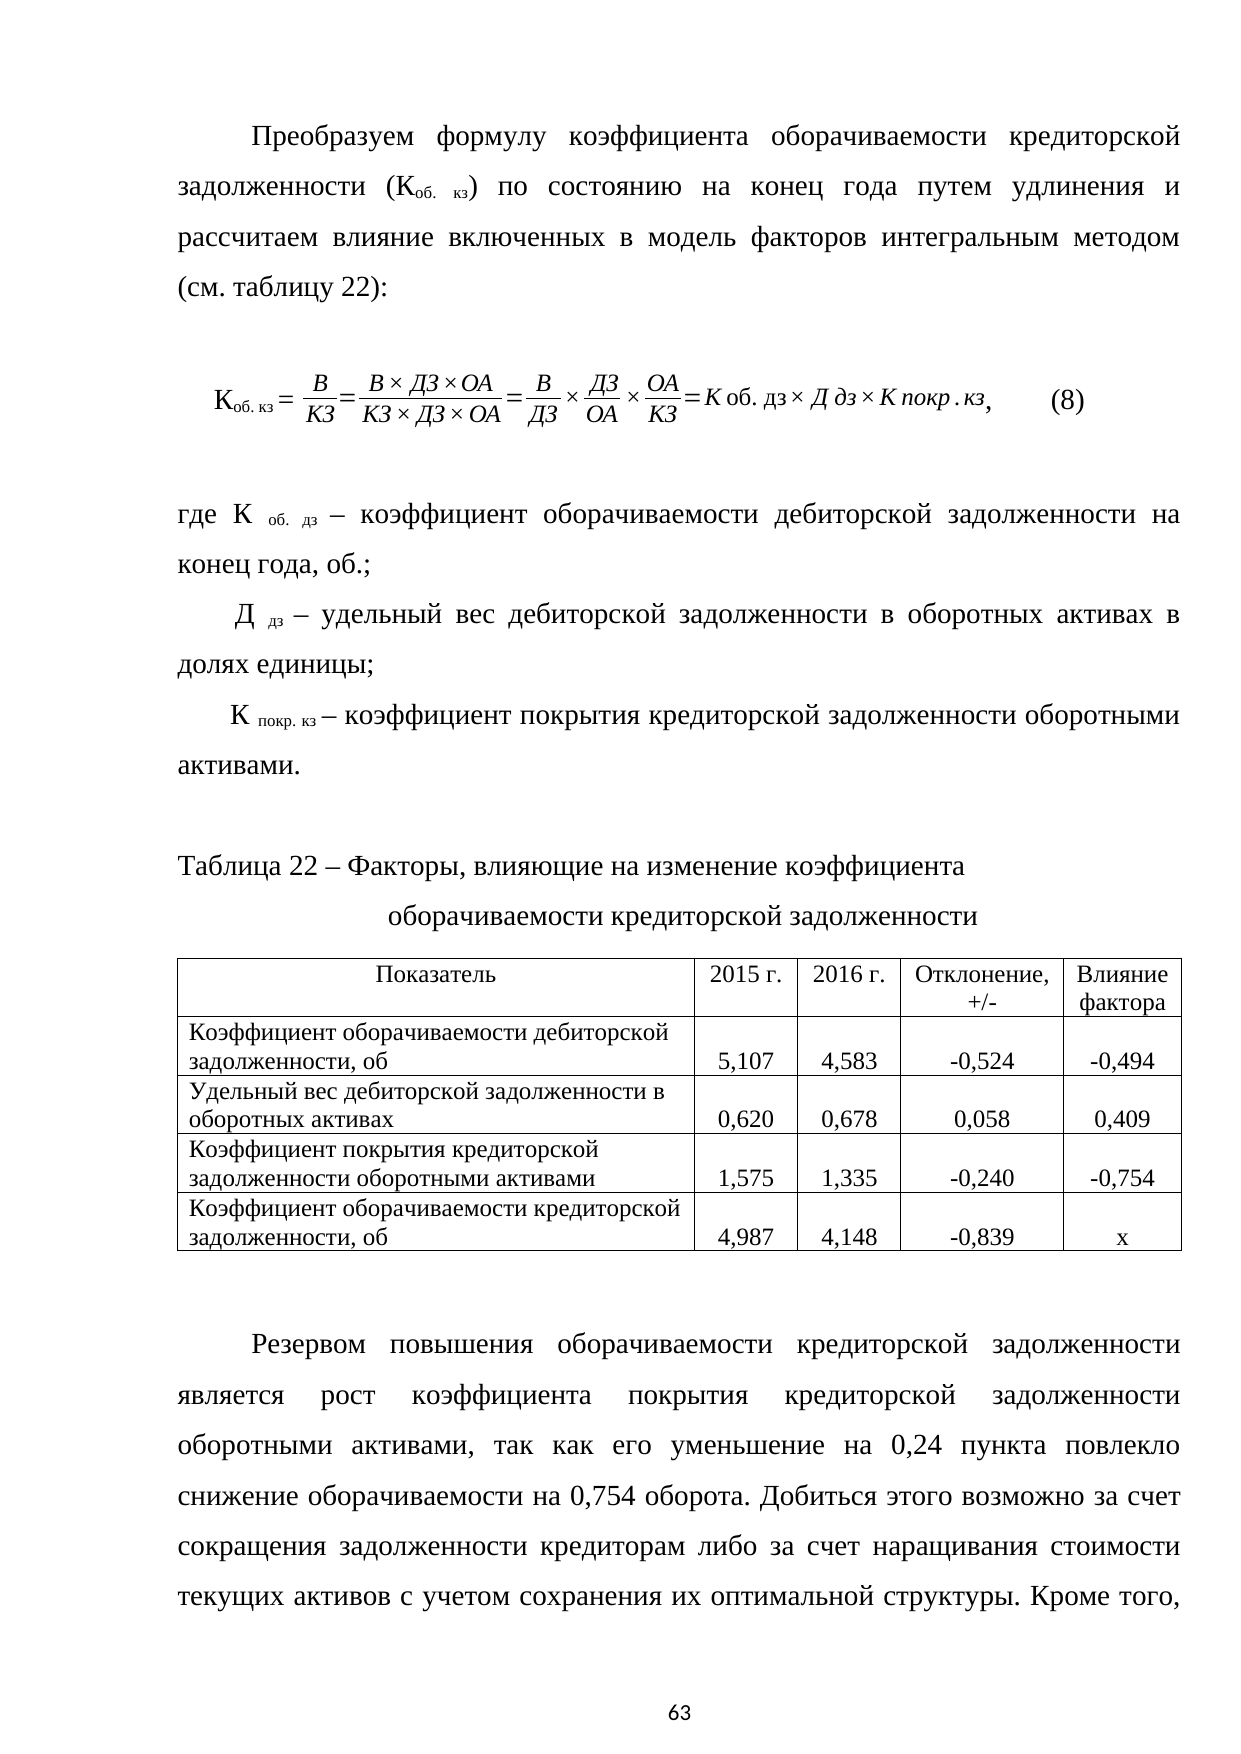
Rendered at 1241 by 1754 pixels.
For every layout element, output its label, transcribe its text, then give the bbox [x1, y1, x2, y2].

table_cell -0,524 [901, 1017, 1063, 1075]
text Д дз – удельный вес дебиторской задолженности в оборотных активах в долях единицы; [177, 596, 1181, 680]
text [177, 1327, 1181, 1612]
table_header Влияние фактора [1064, 959, 1181, 1016]
table_cell 0,058 [901, 1076, 1063, 1133]
table_cell 0,620 [695, 1076, 797, 1133]
table_cell Коэффициент покрытия кредиторской задолженности оборотными активами [178, 1134, 694, 1192]
table_header 2015 г. [695, 959, 797, 1016]
table_cell 1,335 [798, 1134, 900, 1192]
table_cell -0,839 [901, 1193, 1063, 1250]
text Преобразуем формулу коэффициента оборачиваемости кредиторской задолженности (Коб. кз) по состоянию на конец года путем удлинения и рассчитаем влияние включенных в модель факторов интегральным методом (см. таблицу 22): [177, 118, 1181, 303]
table_cell 5,107 [695, 1017, 797, 1075]
table_cell -0,240 [901, 1134, 1063, 1192]
table_cell 0,409 [1064, 1076, 1181, 1133]
text оборачиваемости кредиторской задолженности [177, 898, 1181, 932]
text Коб. кз = , (8) [177, 370, 1181, 429]
table_cell 4,583 [798, 1017, 900, 1075]
table_cell 0,678 [798, 1076, 900, 1133]
table_header Показатель [178, 959, 694, 1016]
table_cell -0,754 [1064, 1134, 1181, 1192]
table_cell х [1064, 1193, 1181, 1250]
subtitle Таблица 22 – Факторы, влияющие на изменение коэффициента [177, 848, 1181, 881]
table_cell 4,987 [695, 1193, 797, 1250]
text где К об. дз – коэффициент оборачиваемости дебиторской задолженности на конец года, об.; [177, 496, 1181, 579]
text К покр. кз – коэффициент покрытия кредиторской задолженности оборотными активами. [177, 697, 1181, 781]
table_header 2016 г. [798, 959, 900, 1016]
table_cell 4,148 [798, 1193, 900, 1250]
table_cell -0,494 [1064, 1017, 1181, 1075]
table_cell 1,575 [695, 1134, 797, 1192]
table_cell Коэффициент оборачиваемости дебиторской задолженности, об [178, 1017, 694, 1075]
table_cell Коэффициент оборачиваемости кредиторской задолженности, об [178, 1193, 694, 1250]
table_header Отклонение, +/- [901, 959, 1063, 1016]
table_cell Удельный вес дебиторской задолженности в оборотных активах [178, 1076, 694, 1133]
